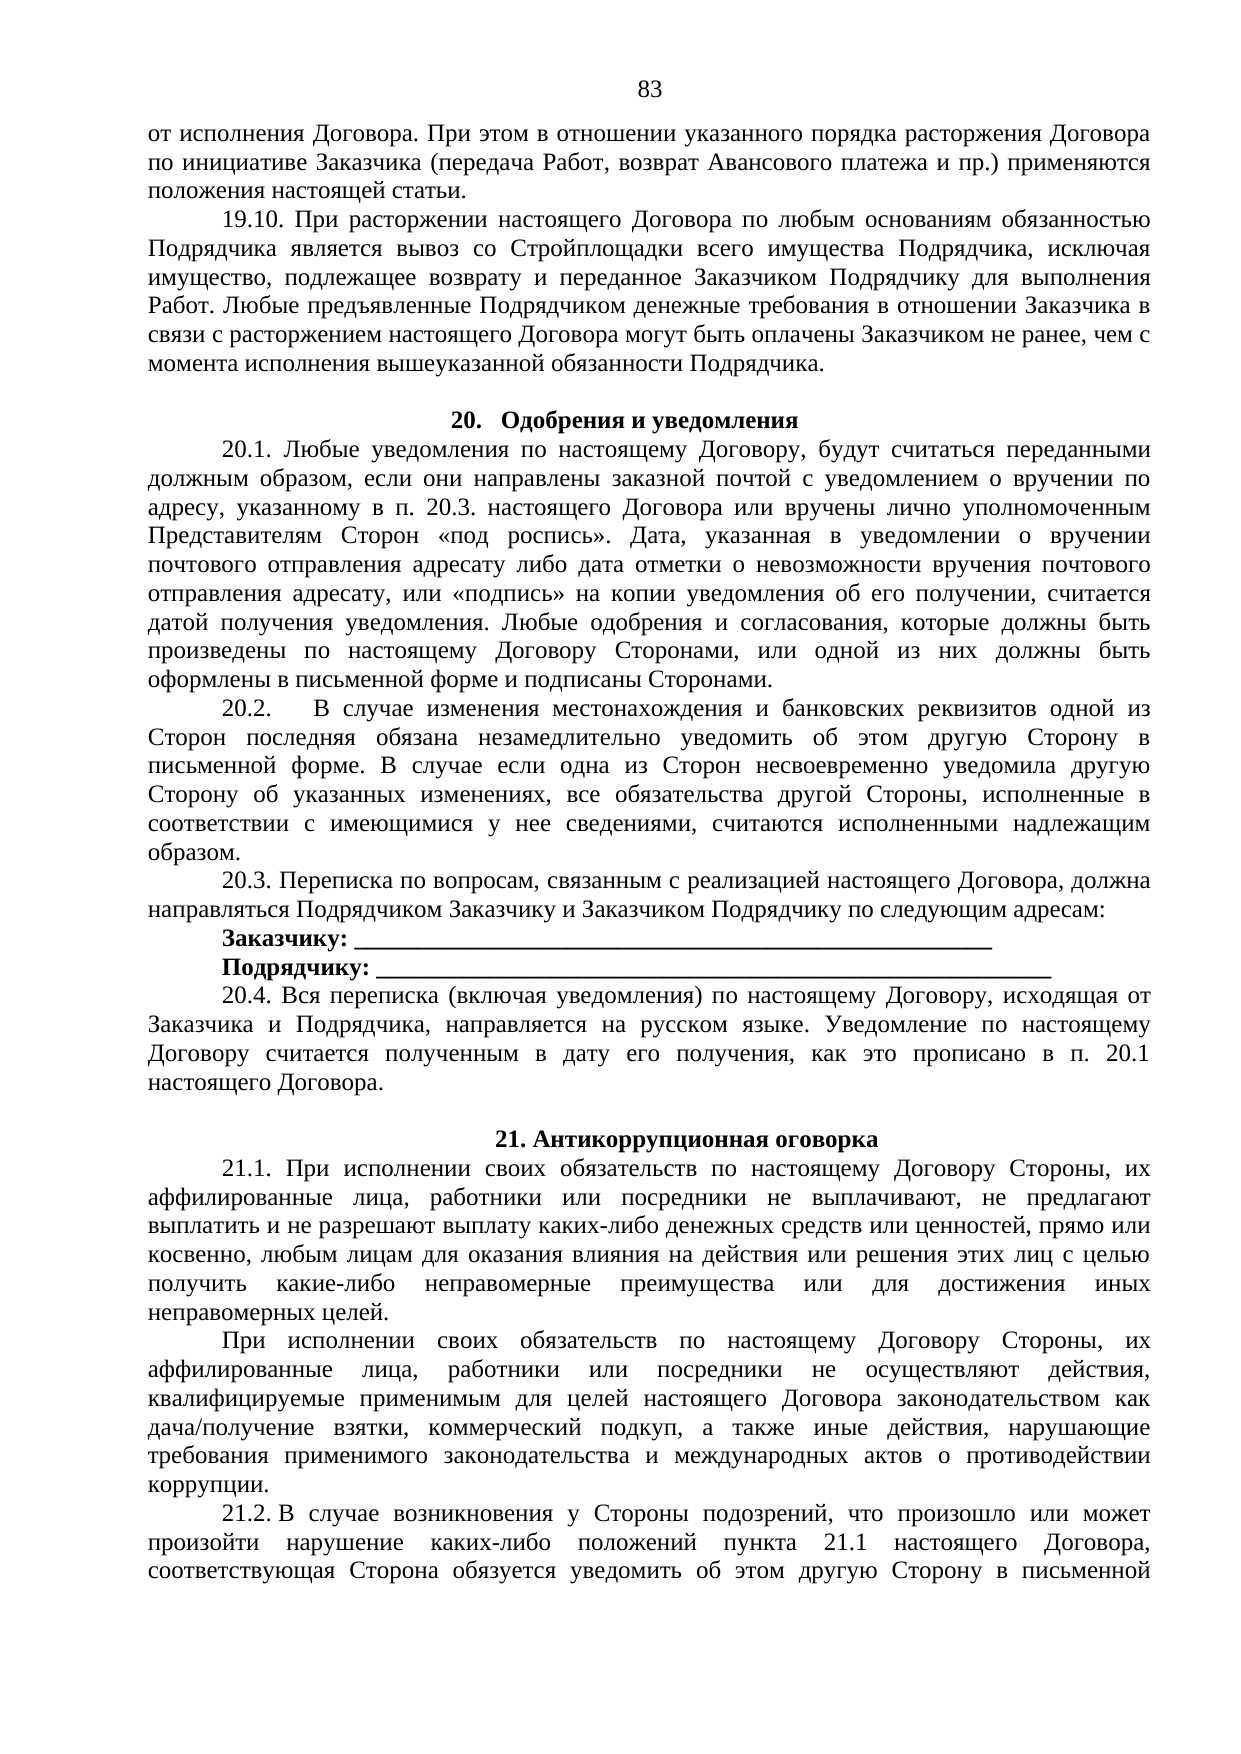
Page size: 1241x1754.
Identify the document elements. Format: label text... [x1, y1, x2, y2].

text При исполнении своих обязательств по настоящему Договору Стороны, их аффилированные лица, работники или посредники не осуществляют действия, квалифицируемые применимым для целей настоящего Договора законодательством как дача/получение взятки, коммерческий подкуп, а также иные действия, нарушающие требования применимого законодательства и международных актов о противодействии коррупции. [148, 1326, 1152, 1498]
list Одобрения и уведомления [98, 406, 1152, 434]
text 21. Антикоррупционная оговорка [148, 1124, 1152, 1153]
text 20.2. В случае изменения местонахождения и банковских реквизитов одной из Сторон последняя обязана незамедлительно уведомить об этом другую Сторону в письменной форме. В случае если одна из Сторон несвоевременно уведомила другую Сторону об указанных изменениях, все обязательства другой Стороны, исполненные в соответствии с имеющимися у нее сведениями, считаются исполненными надлежащим образом. [148, 693, 1152, 866]
text 20.4. Вся переписка (включая уведомления) по настоящему Договору, исходящая от Заказчика и Подрядчика, направляется на русском языке. Уведомление по настоящему Договору считается полученным в дату его получения, как это прописано в п. 20.1 настоящего Договора. [148, 981, 1152, 1096]
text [148, 118, 1152, 204]
text 20.3. Переписка по вопросам, связанным с реализацией настоящего Договора, должна направляться Подрядчиком Заказчику и Заказчиком Подрядчику по следующим адресам: [148, 866, 1152, 923]
text Подрядчику: ______________________________________________________ [148, 952, 1152, 981]
text 19.10. При расторжении настоящего Договора по любым основаниям обязанностью Подрядчика является вывоз со Стройплощадки всего имущества Подрядчика, исключая имущество, подлежащее возврату и переданное Заказчиком Подрядчику для выполнения Работ. Любые предъявленные Подрядчиком денежные требования в отношении Заказчика в связи с расторжением настоящего Договора могут быть оплачены Заказчиком не ранее, чем с момента исполнения вышеуказанной обязанности Подрядчика. [148, 204, 1152, 377]
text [148, 1498, 1152, 1584]
text 20.1. Любые уведомления по настоящему Договору, будут считаться переданными должным образом, если они направлены заказной почтой с уведомлением о вручении по адресу, указанному в п. 20.3. настоящего Договора или вручены лично уполномоченным Представителям Сторон «под роспись». Дата, указанная в уведомлении о вручении почтового отправления адресату либо дата отметки о невозможности вручения почтового отправления адресату, или «подпись» на копии уведомления об его получении, считается датой получения уведомления. Любые одобрения и согласования, которые должны быть произведены по настоящему Договору Сторонами, или одной из них должны быть оформлены в письменной форме и подписаны Сторонами. [148, 434, 1152, 693]
text 21.1. При исполнении своих обязательств по настоящему Договору Стороны, их аффилированные лица, работники или посредники не выплачивают, не предлагают выплатить и не разрешают выплату каких-либо денежных средств или ценностей, прямо или косвенно, любым лицам для оказания влияния на действия или решения этих лиц с целью получить какие-либо неправомерные преимущества или для достижения иных неправомерных целей. [148, 1153, 1152, 1326]
text Заказчику: ___________________________________________________ [148, 923, 1152, 952]
